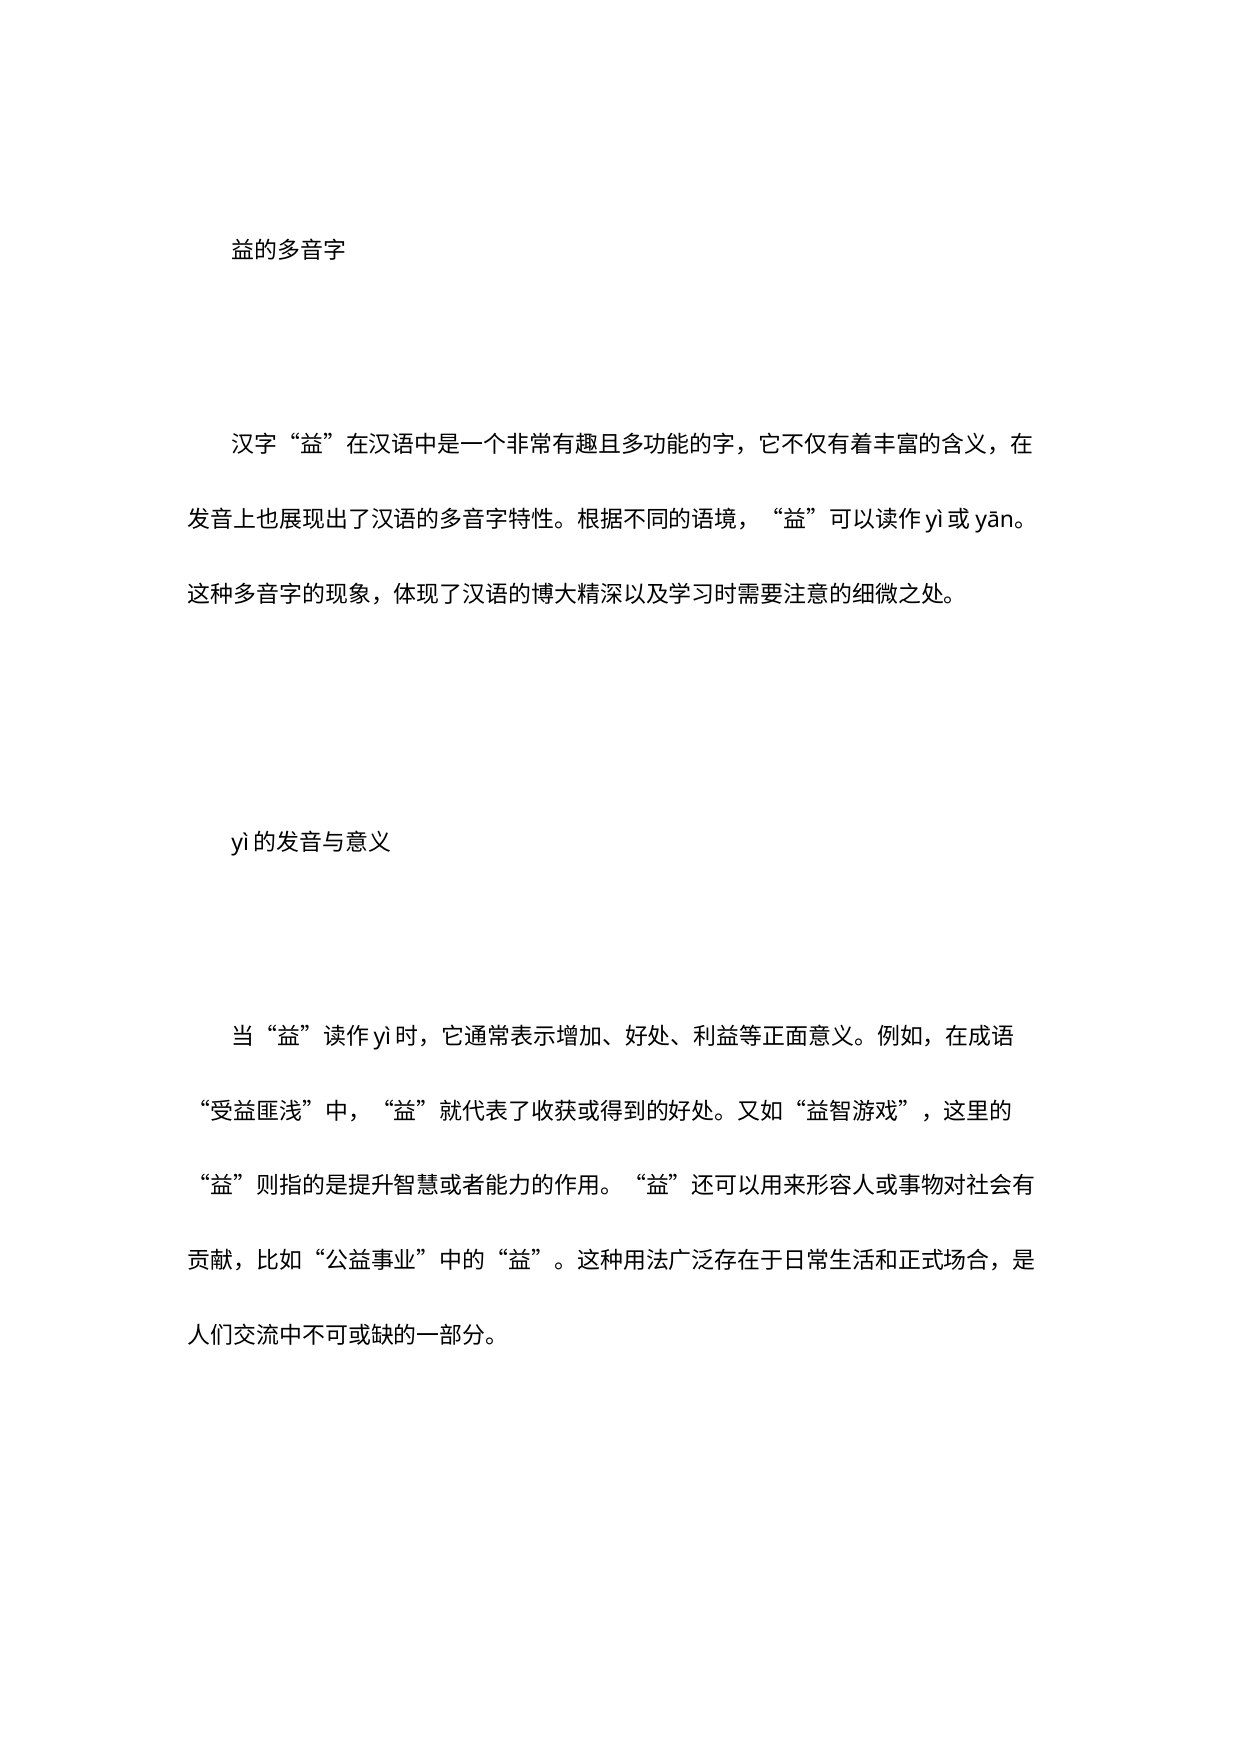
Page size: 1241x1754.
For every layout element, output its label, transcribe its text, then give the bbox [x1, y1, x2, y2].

text 益的多音字 [187, 216, 1053, 281]
text yì的发音与意义 [187, 808, 1053, 873]
text 当“益”读作yì时，它通常表示增加、好处、利益等正面意义。例如，在成语“受益匪浅”中，“益”就代表了收获或得到的好处。又如“益智游戏”，这里的“益”则指的是提升智慧或者能力的作用。“益”还可以用来形容人或事物对社会有贡献，比如“公益事业”中的“益”。这种用法广泛存在于日常生活和正式场合，是人们交流中不可或缺的一部分。 [187, 1002, 1053, 1366]
text 汉字“益”在汉语中是一个非常有趣且多功能的字，它不仅有着丰富的含义，在发音上也展现出了汉语的多音字特性。根据不同的语境，“益”可以读作yì或yān。这种多音字的现象，体现了汉语的博大精深以及学习时需要注意的细微之处。 [187, 410, 1053, 624]
